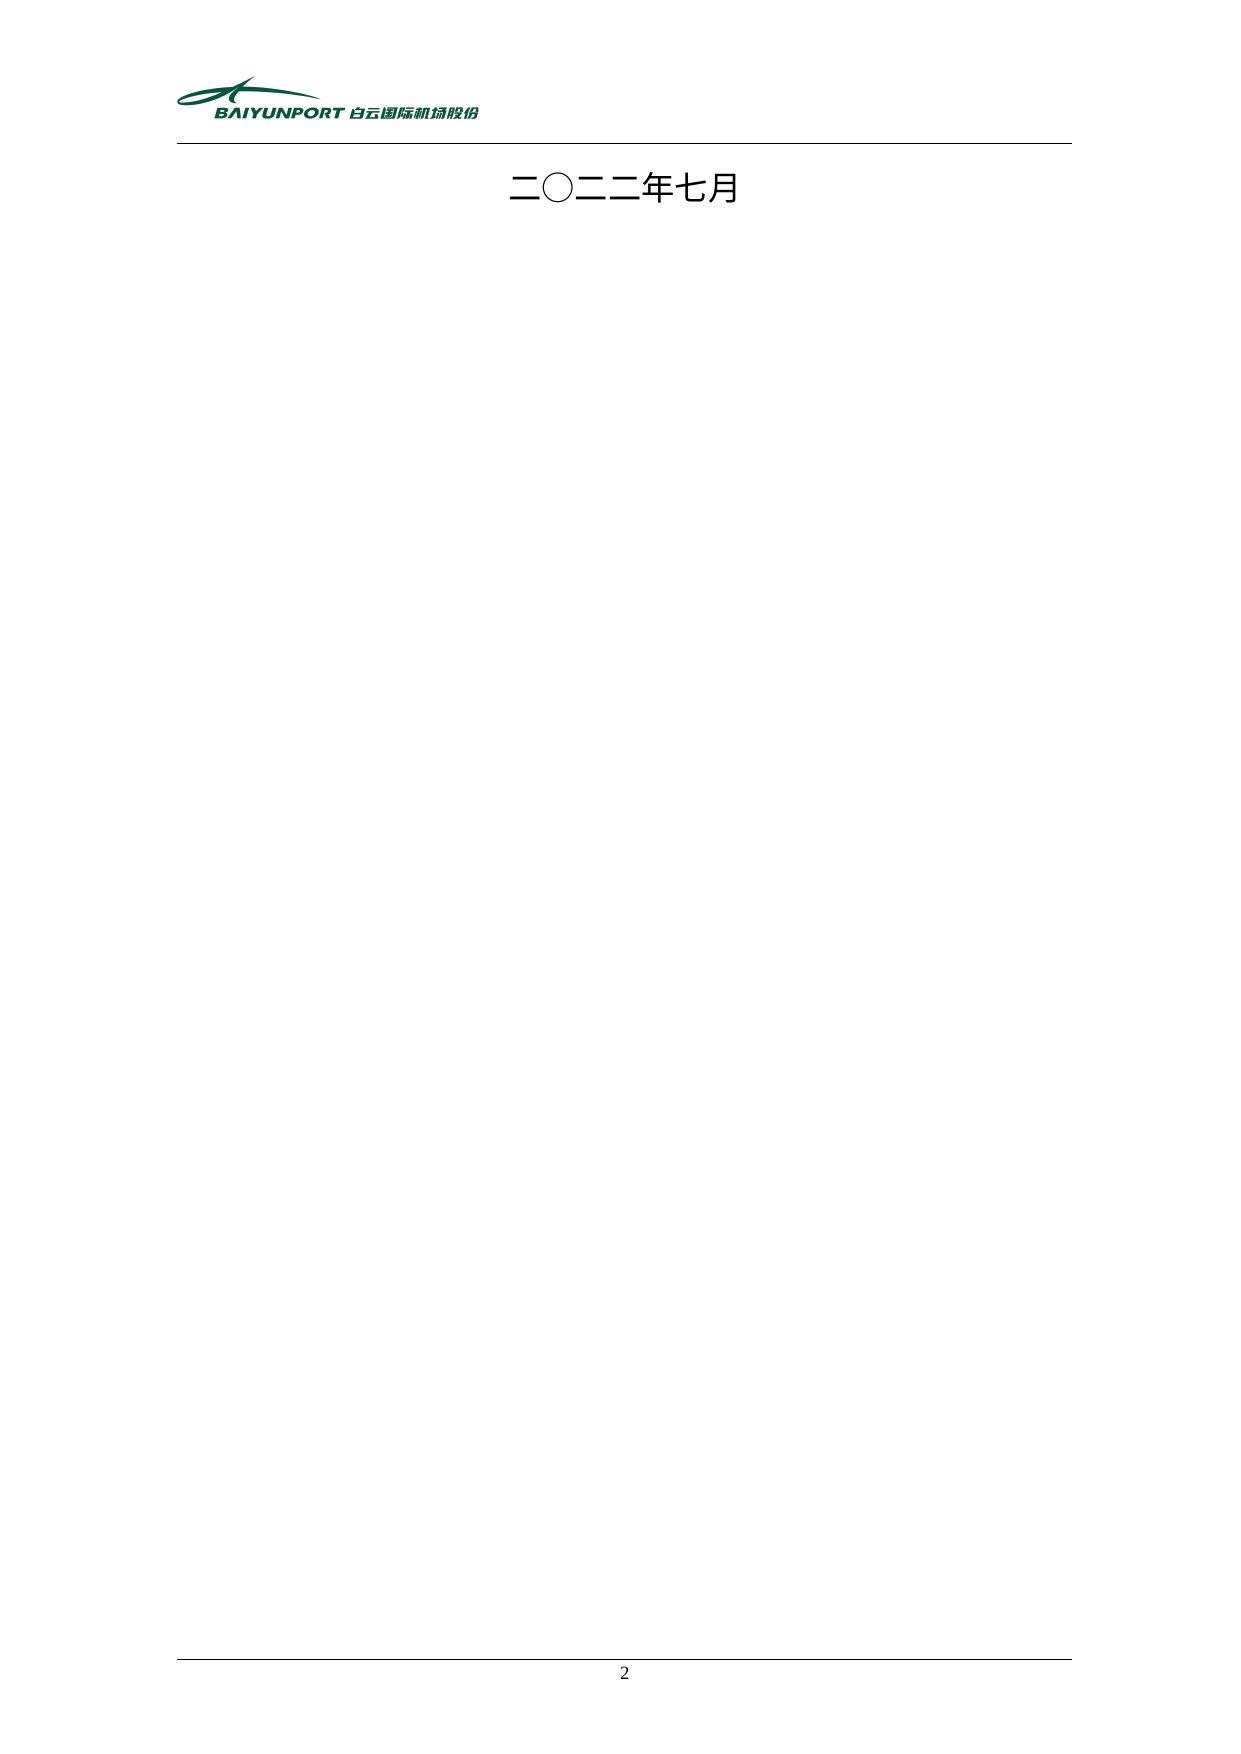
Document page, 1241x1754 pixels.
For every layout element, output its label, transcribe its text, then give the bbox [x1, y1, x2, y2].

text 二○二二年七月 [177, 153, 1072, 218]
picture [177, 76, 479, 119]
